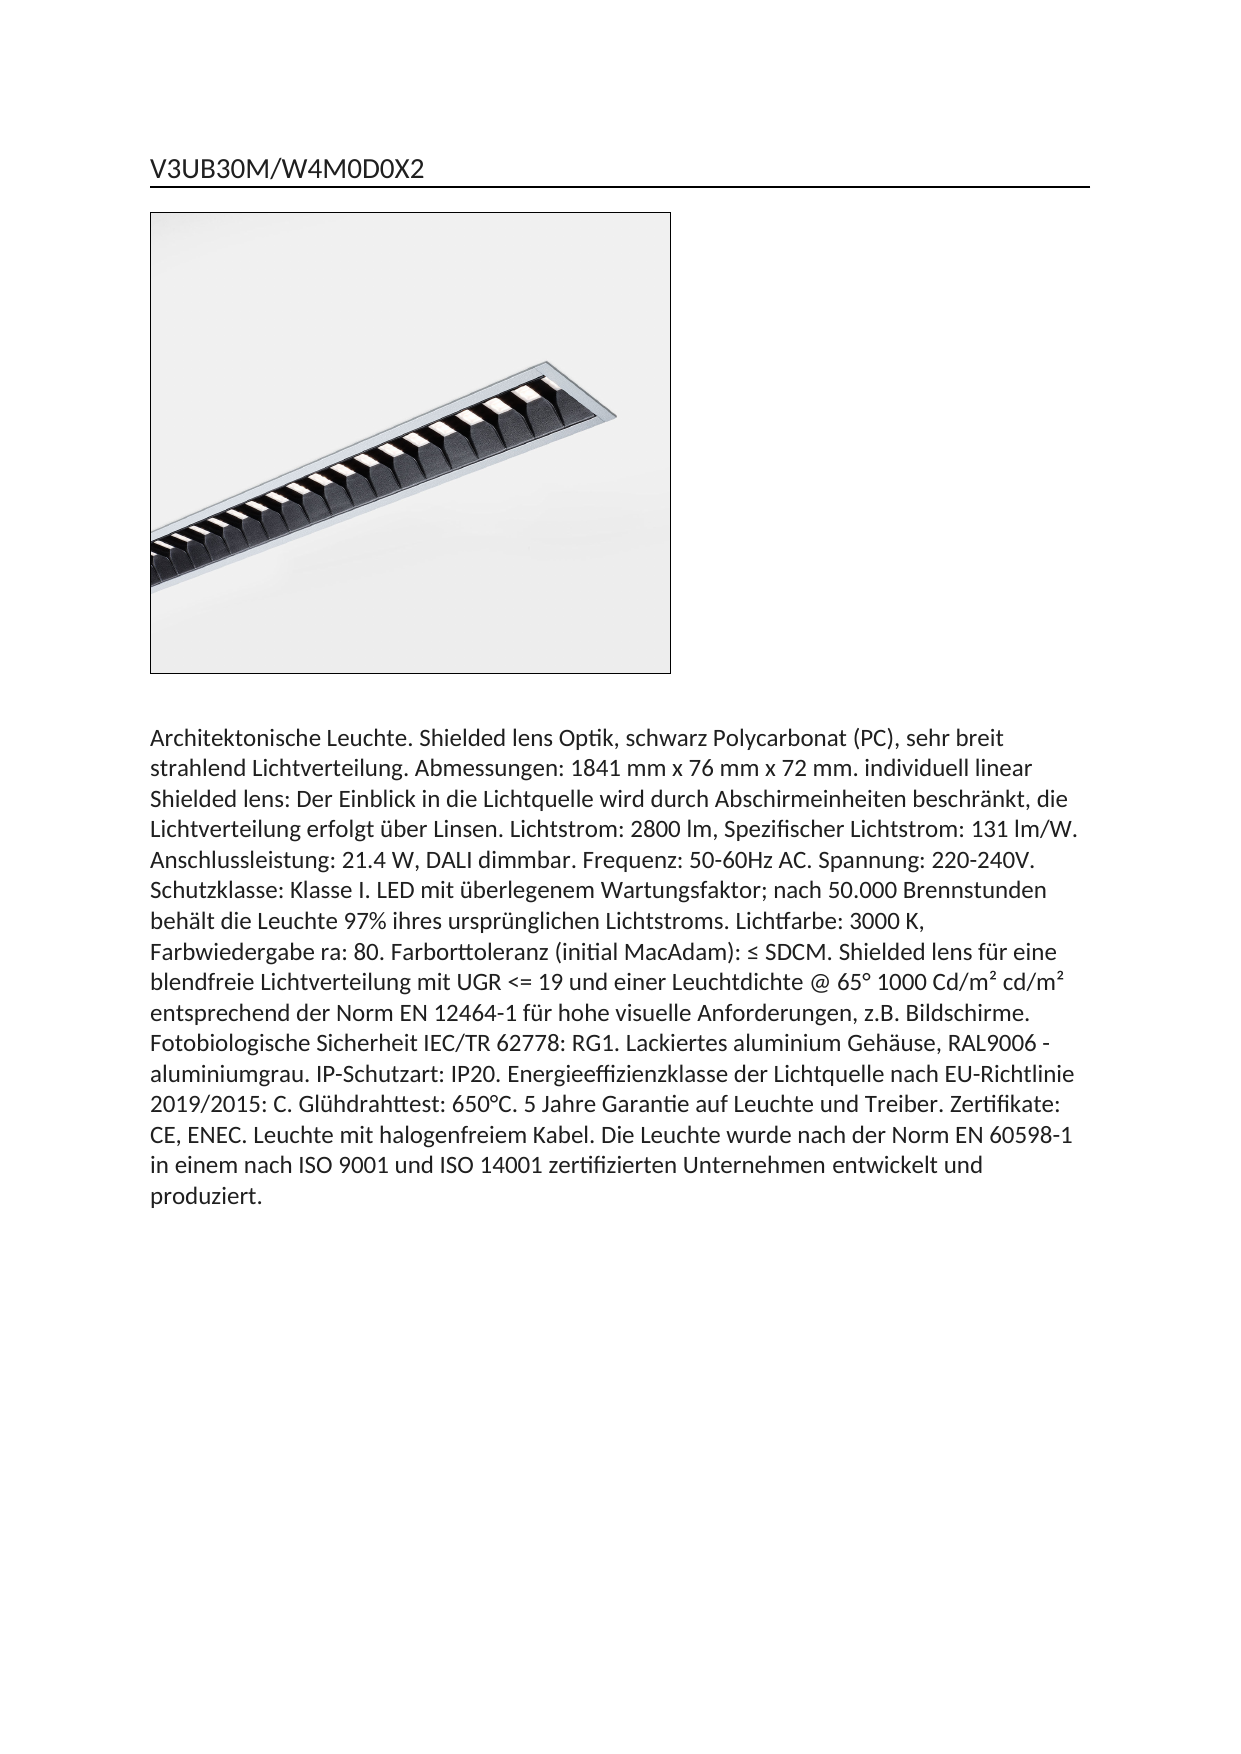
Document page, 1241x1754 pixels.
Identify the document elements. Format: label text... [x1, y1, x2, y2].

text Architektonische Leuchte. Shielded lens Optik, schwarz Polycarbonat (PC), sehr breit strahlend Lichtverteilung. Abmessungen: 1841 mm x 76 mm x 72 mm. individuell linear Shielded lens: Der Einblick in die Lichtquelle wird durch Abschirmeinheiten beschränkt, die Lichtverteilung erfolgt über Linsen. Lichtstrom: 2800 lm, Spezifischer Lichtstrom: 131 lm/W. Anschlussleistung: 21.4 W, DALI dimmbar. Frequenz: 50-60Hz AC. Spannung: 220-240V. Schutzklasse: Klasse I. LED mit überlegenem Wartungsfaktor; nach 50.000 Brennstunden behält die Leuchte 97% ihres ursprünglichen Lichtstroms. Lichtfarbe: 3000 K, Farbwiedergabe ra: 80. Farborttoleranz (initial MacAdam): ≤ SDCM. Shielded lens für eine blendfreie Lichtverteilung mit UGR <= 19 und einer Leuchtdichte @ 65° 1000 Cd/m² cd/m² entsprechend der Norm EN 12464-1 für hohe visuelle Anforderungen, z.B. Bildschirme. Fotobiologische Sicherheit IEC/TR 62778: RG1. Lackiertes aluminium Gehäuse, RAL9006 - aluminiumgrau. IP-Schutzart: IP20. Energieeffizienzklasse der Lichtquelle nach EU-Richtlinie 2019/2015: C. Glühdrahttest: 650°C. 5 Jahre Garantie auf Leuchte und Treiber. Zertifikate: CE, ENEC. Leuchte mit halogenfreiem Kabel. Die Leuchte wurde nach der Norm EN 60598-1 in einem nach ISO 9001 und ISO 14001 zertifizierten Unternehmen entwickelt und produziert. [150, 722, 1090, 1210]
picture [151, 213, 670, 673]
text V3UB30M/W4M0D0X2 [150, 150, 1090, 186]
